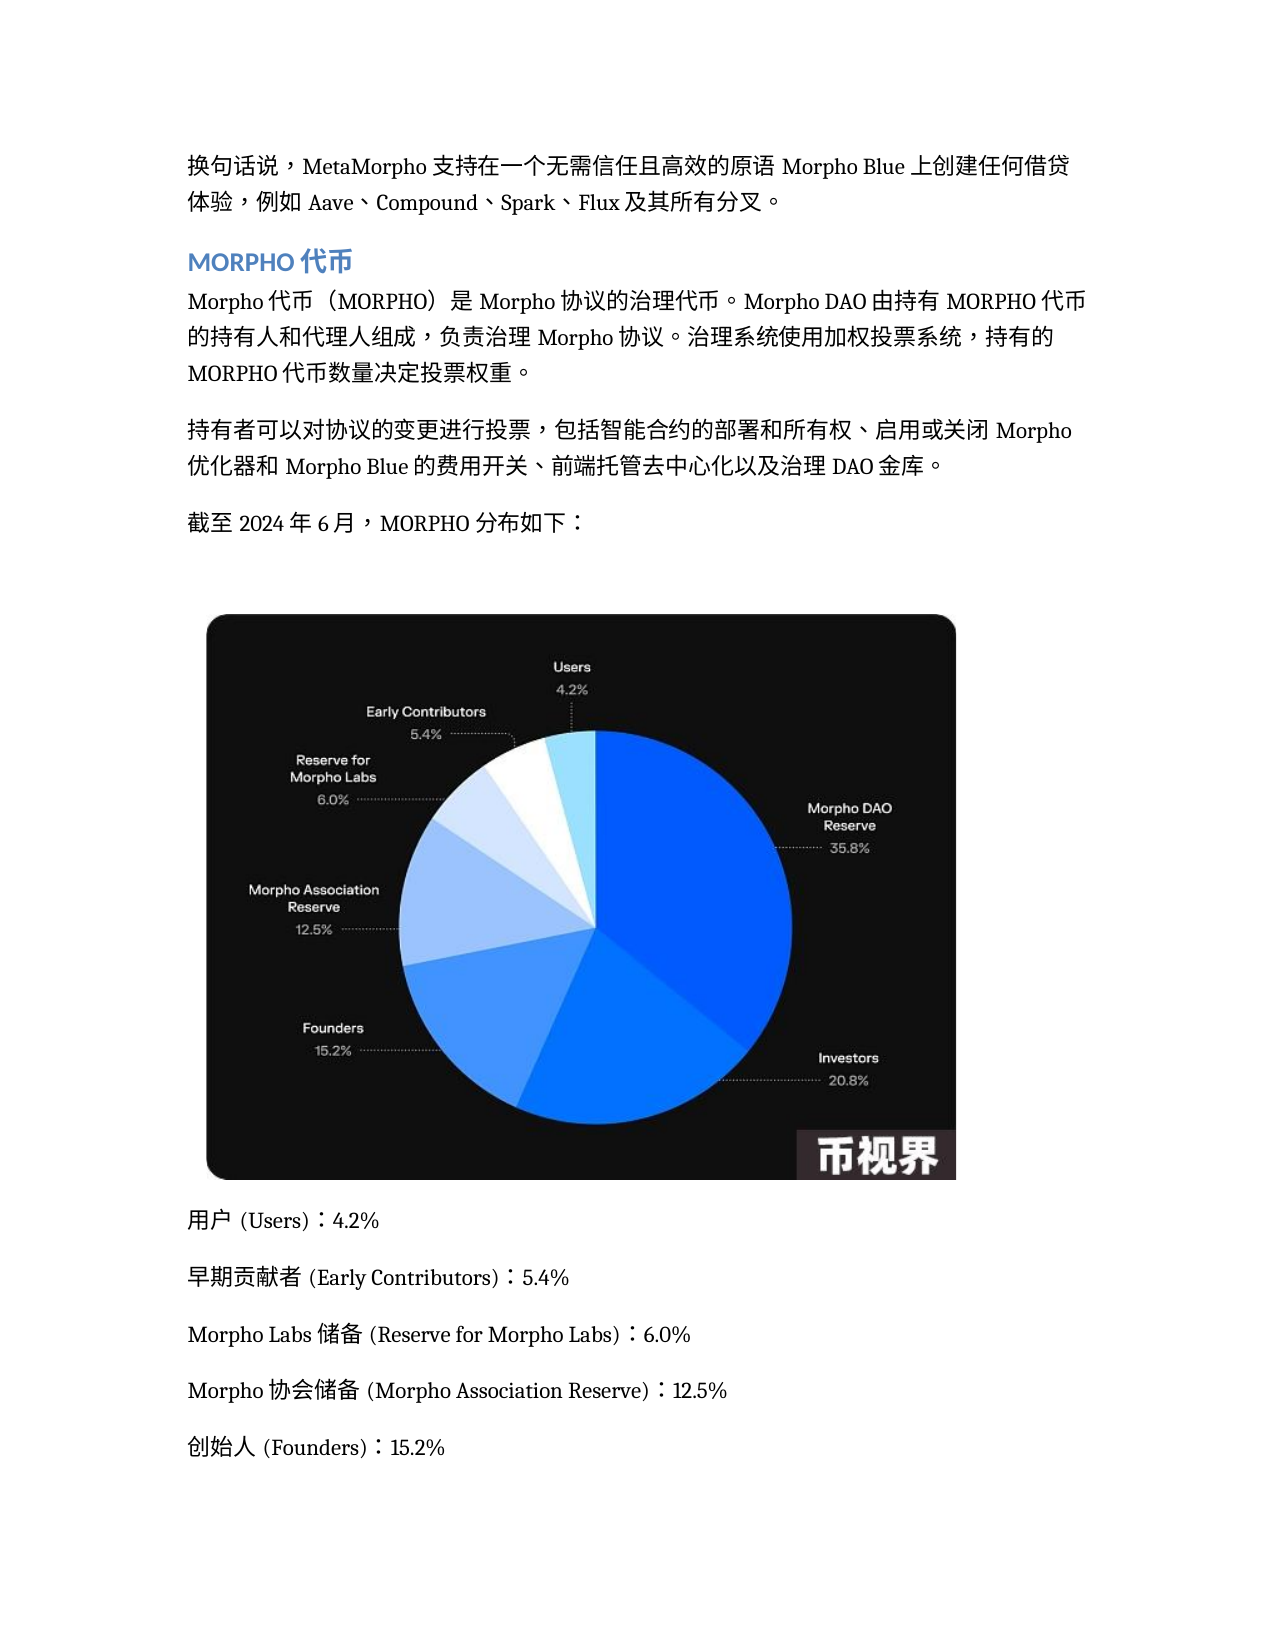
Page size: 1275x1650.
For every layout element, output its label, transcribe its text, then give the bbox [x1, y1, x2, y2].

text 用户 (Users)：4.2% [187, 1204, 1087, 1235]
subtitle MORPHO代币 [187, 243, 1087, 279]
text Morpho 代币（MORPHO）是 Morpho 协议的治理代币。Morpho DAO 由持有 MORPHO 代币的持有人和代理人组成，负责治理 Morpho 协议。治理系统使用加权投票系统，持有的 MORPHO 代币数量决定投票权重。 [187, 285, 1087, 388]
picture [206, 614, 957, 1180]
text 持有者可以对协议的变更进行投票，包括智能合约的部署和所有权、启用或关闭 Morpho 优化器和 Morpho Blue 的费用开关、前端托管去中心化以及治理 DAO 金库。 [187, 414, 1087, 481]
text Morpho Labs 储备 (Reserve for Morpho Labs)：6.0% [187, 1317, 1087, 1349]
text 换句话说，MetaMorpho 支持在一个无需信任且高效的原语 Morpho Blue 上创建任何借贷体验，例如 Aave、Compound、Spark、Flux 及其所有分叉。 [187, 150, 1087, 217]
text 截至 2024 年 6 月，MORPHO 分布如下： [187, 506, 1087, 538]
text Morpho 协会储备 (Morpho Association Reserve)：12.5% [187, 1374, 1087, 1406]
text 创始人 (Founders)：15.2% [187, 1431, 1087, 1462]
text 早期贡献者 (Early Contributors)：5.4% [187, 1261, 1087, 1292]
